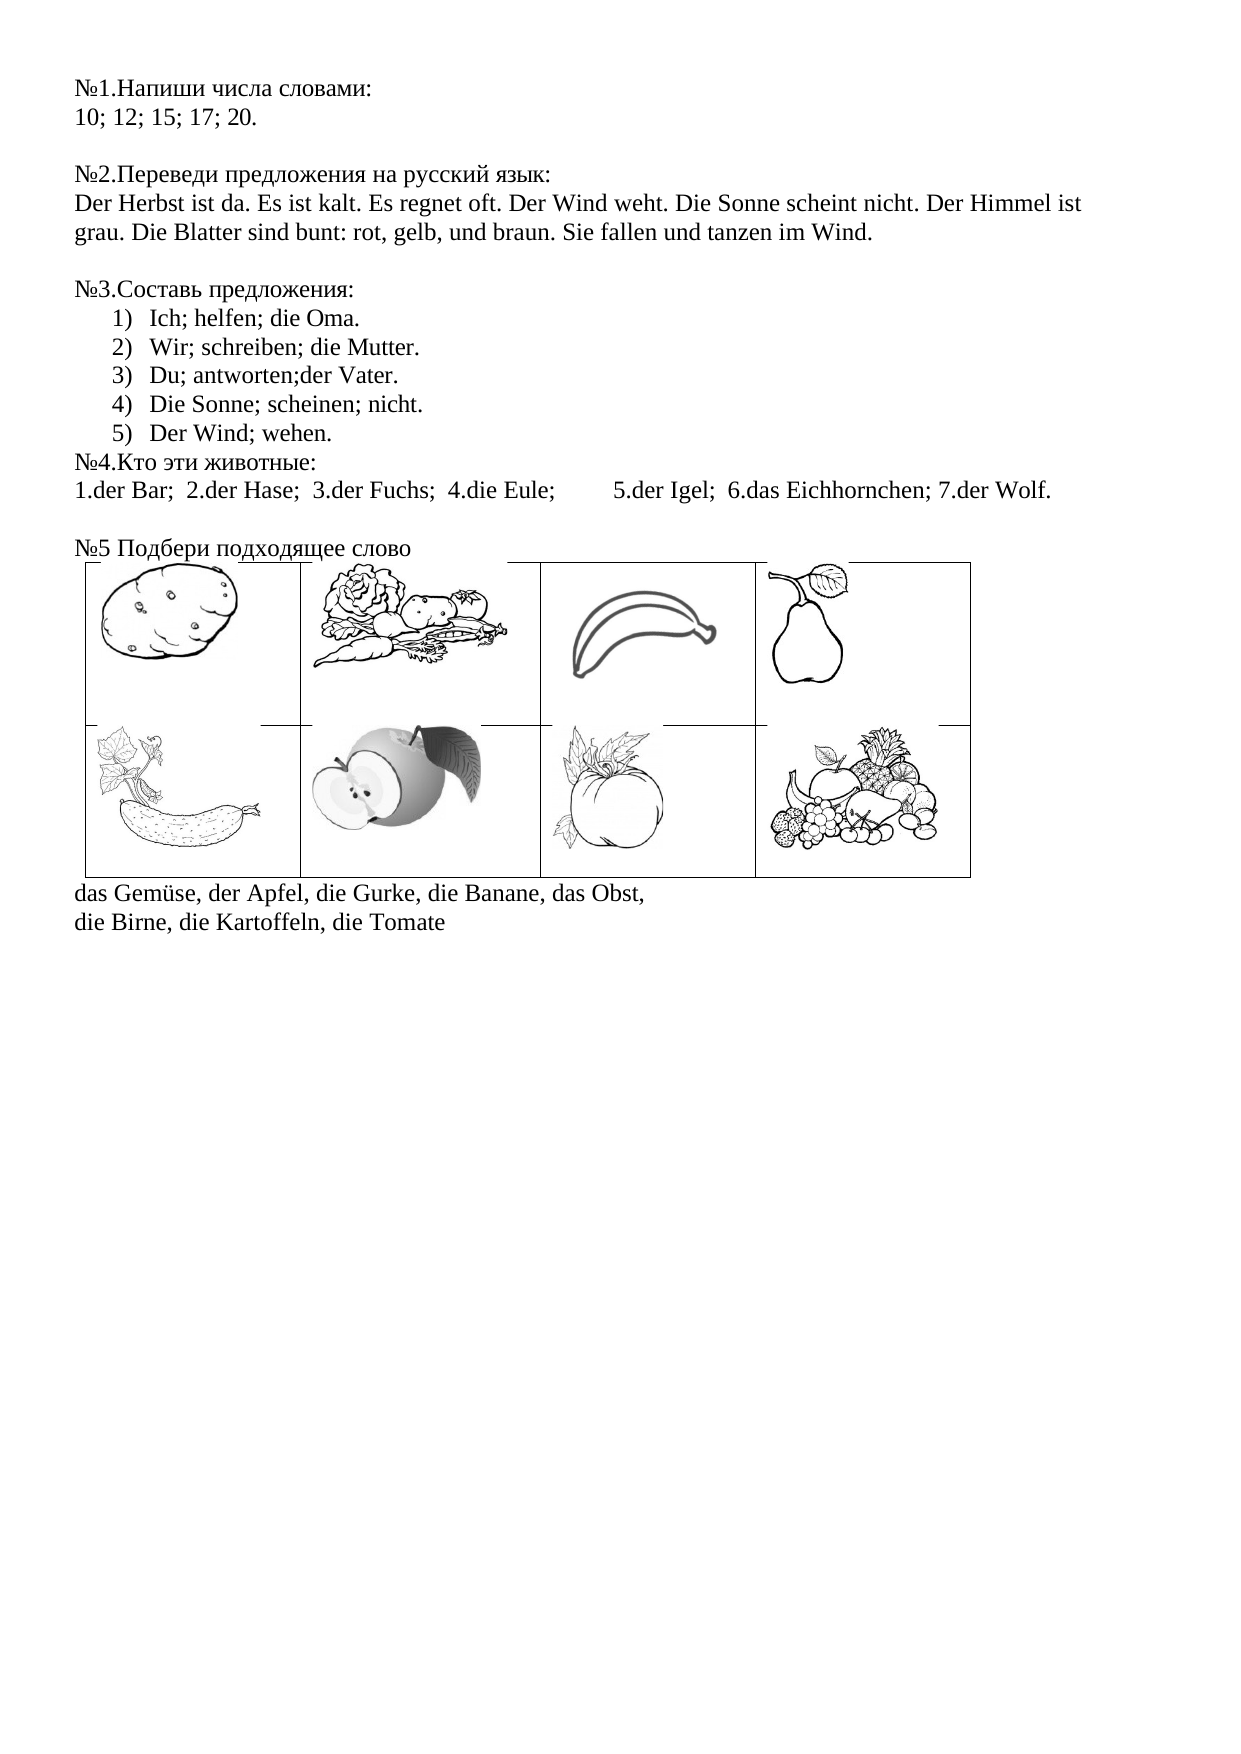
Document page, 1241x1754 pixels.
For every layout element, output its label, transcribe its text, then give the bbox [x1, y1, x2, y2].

table_cell [756, 726, 970, 877]
table_cell [541, 726, 755, 877]
picture [767, 725, 939, 851]
list Die Sonne; scheinen; nicht. [112, 389, 1240, 418]
text №4.Кто эти животные: [74, 447, 1240, 476]
table_header [86, 563, 300, 725]
text №3.Составь предложения: [74, 274, 1240, 303]
picture [100, 562, 238, 660]
picture [552, 725, 664, 849]
picture [312, 725, 481, 830]
text №1.Напиши числа словами: [74, 73, 1240, 102]
picture [312, 562, 508, 668]
list Der Wind; wehen. [112, 418, 1240, 447]
table_cell [301, 726, 540, 877]
list Du; antworten;der Vater. [112, 361, 1240, 389]
text Der Herbst ist da. Es ist kalt. Es regnet oft. Der Wind weht. Die Sonne scheint nicht. Der Himmel ist grau. Die Blatter sind bunt: rot, gelb, und braun. Sie fallen und tanzen im Wind. [74, 188, 1111, 246]
text das Gemüse, der Apfel, die Gurke, die Banane, das Obst, die Birne, die Kartoffeln, die Tomate [74, 878, 653, 936]
text №2.Переведи предложения на русский язык: [74, 159, 1240, 188]
picture [97, 725, 261, 847]
text 1.der Bar; 2.der Hase; 3.der Fuchs; 4.die Eule; 5.der Igel; 6.das Eichhornchen; 7.der Wolf. [74, 476, 1240, 504]
table_header [541, 563, 755, 725]
table_header [301, 563, 540, 725]
table_header [756, 563, 970, 725]
text №5 Подбери подходящее слово [74, 533, 1240, 562]
table_cell [86, 726, 300, 877]
list Ich; helfen; die Oma. [112, 303, 1240, 332]
list Wir; schreiben; die Mutter. [112, 332, 1240, 361]
picture [767, 562, 849, 684]
text 10; 12; 15; 17; 20. [74, 102, 1240, 131]
picture [572, 587, 720, 683]
